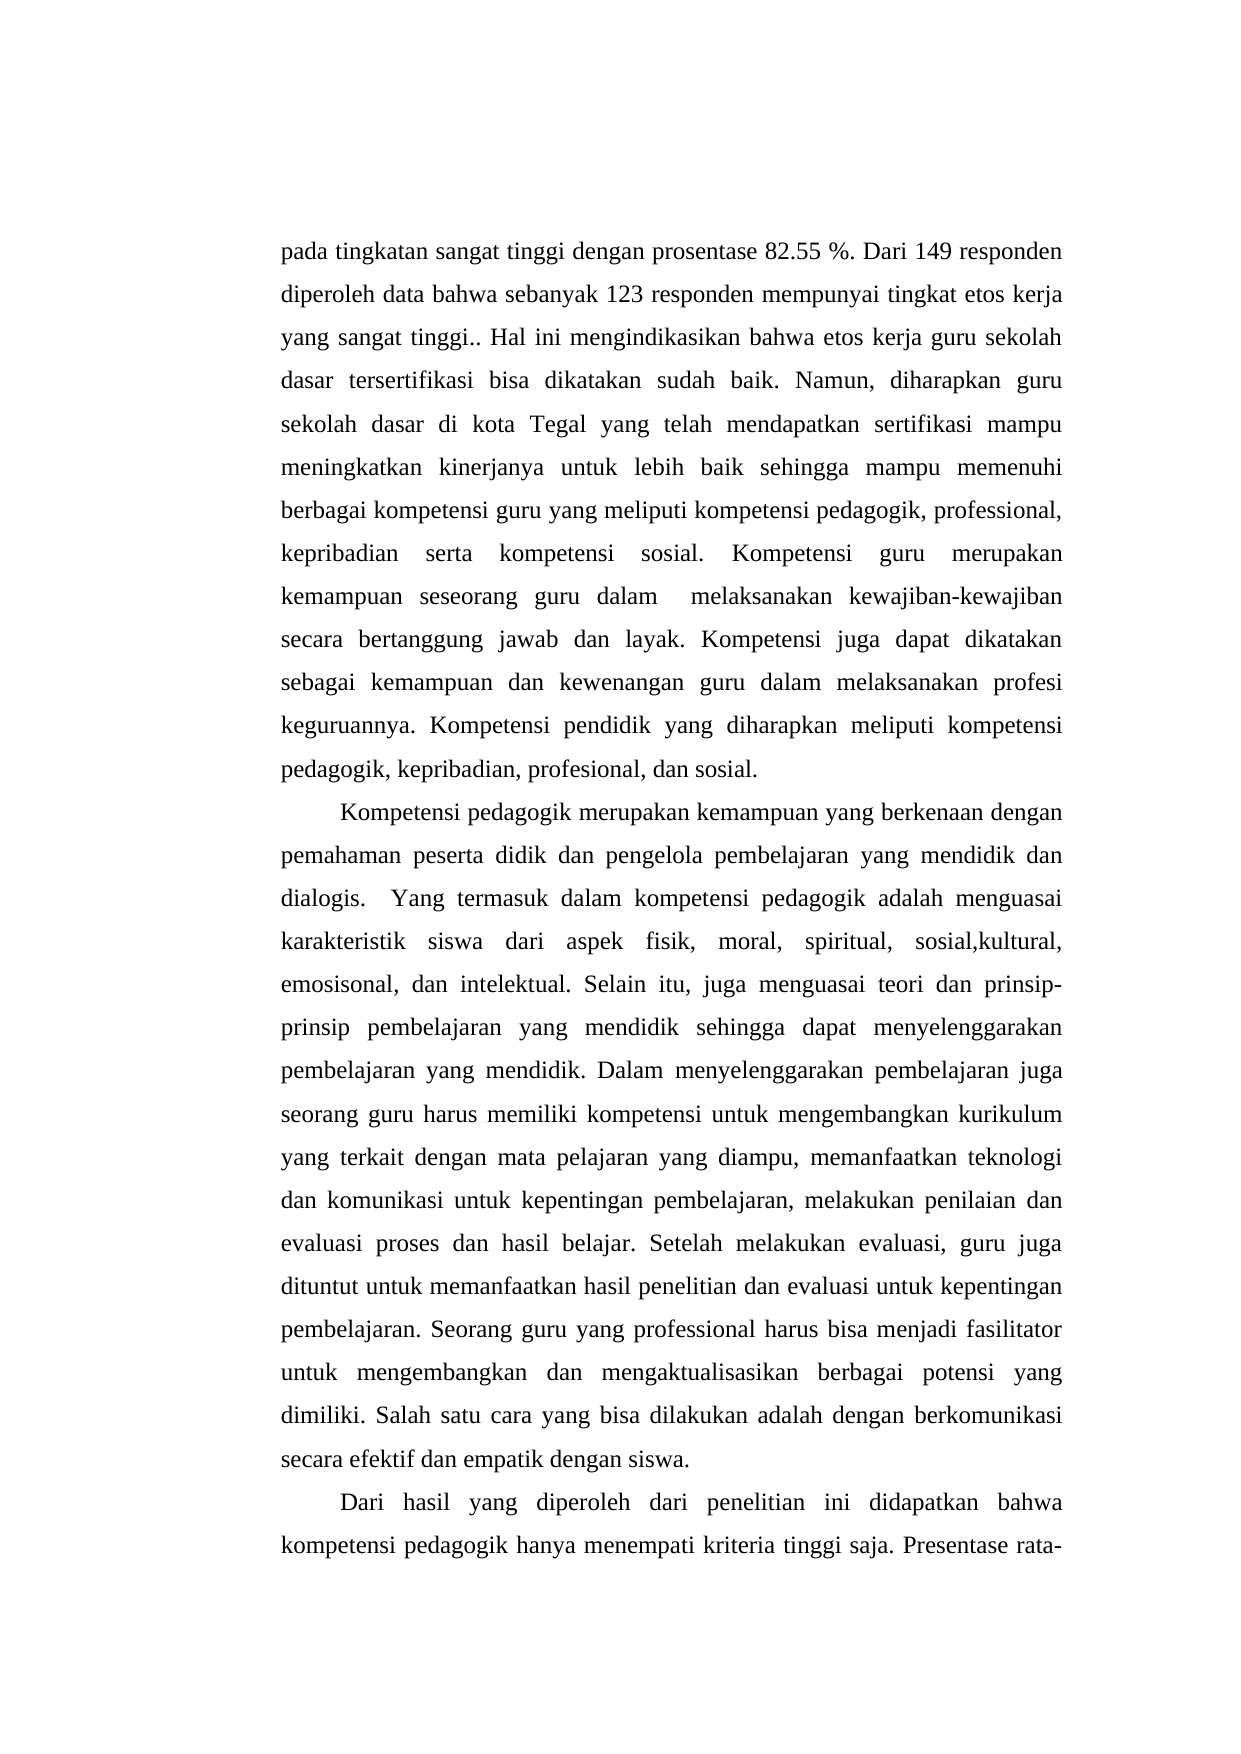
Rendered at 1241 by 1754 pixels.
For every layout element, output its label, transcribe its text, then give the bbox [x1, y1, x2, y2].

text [281, 1487, 1063, 1559]
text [281, 236, 1063, 782]
text Kompetensi pedagogik merupakan kemampuan yang berkenaan dengan pemahaman peserta didik dan pengelola pembelajaran yang mendidik dan dialogis. Yang termasuk dalam kompetensi pedagogik adalah menguasai karakteristik siswa dari aspek fisik, moral, spiritual, sosial,kultural, emosisonal, dan intelektual. Selain itu, juga menguasai teori dan prinsip-prinsip pembelajaran yang mendidik sehingga dapat menyelenggarakan pembelajaran yang mendidik. Dalam menyelenggarakan pembelajaran juga seorang guru harus memiliki kompetensi untuk mengembangkan kurikulum yang terkait dengan mata pelajaran yang diampu, memanfaatkan teknologi dan komunikasi untuk kepentingan pembelajaran, melakukan penilaian dan evaluasi proses dan hasil belajar. Setelah melakukan evaluasi, guru juga dituntut untuk memanfaatkan hasil penelitian dan evaluasi untuk kepentingan pembelajaran. Seorang guru yang professional harus bisa menjadi fasilitator untuk mengembangkan dan mengaktualisasikan berbagai potensi yang dimiliki. Salah satu cara yang bisa dilakukan adalah dengan berkomunikasi secara efektif dan empatik dengan siswa. [281, 797, 1063, 1472]
